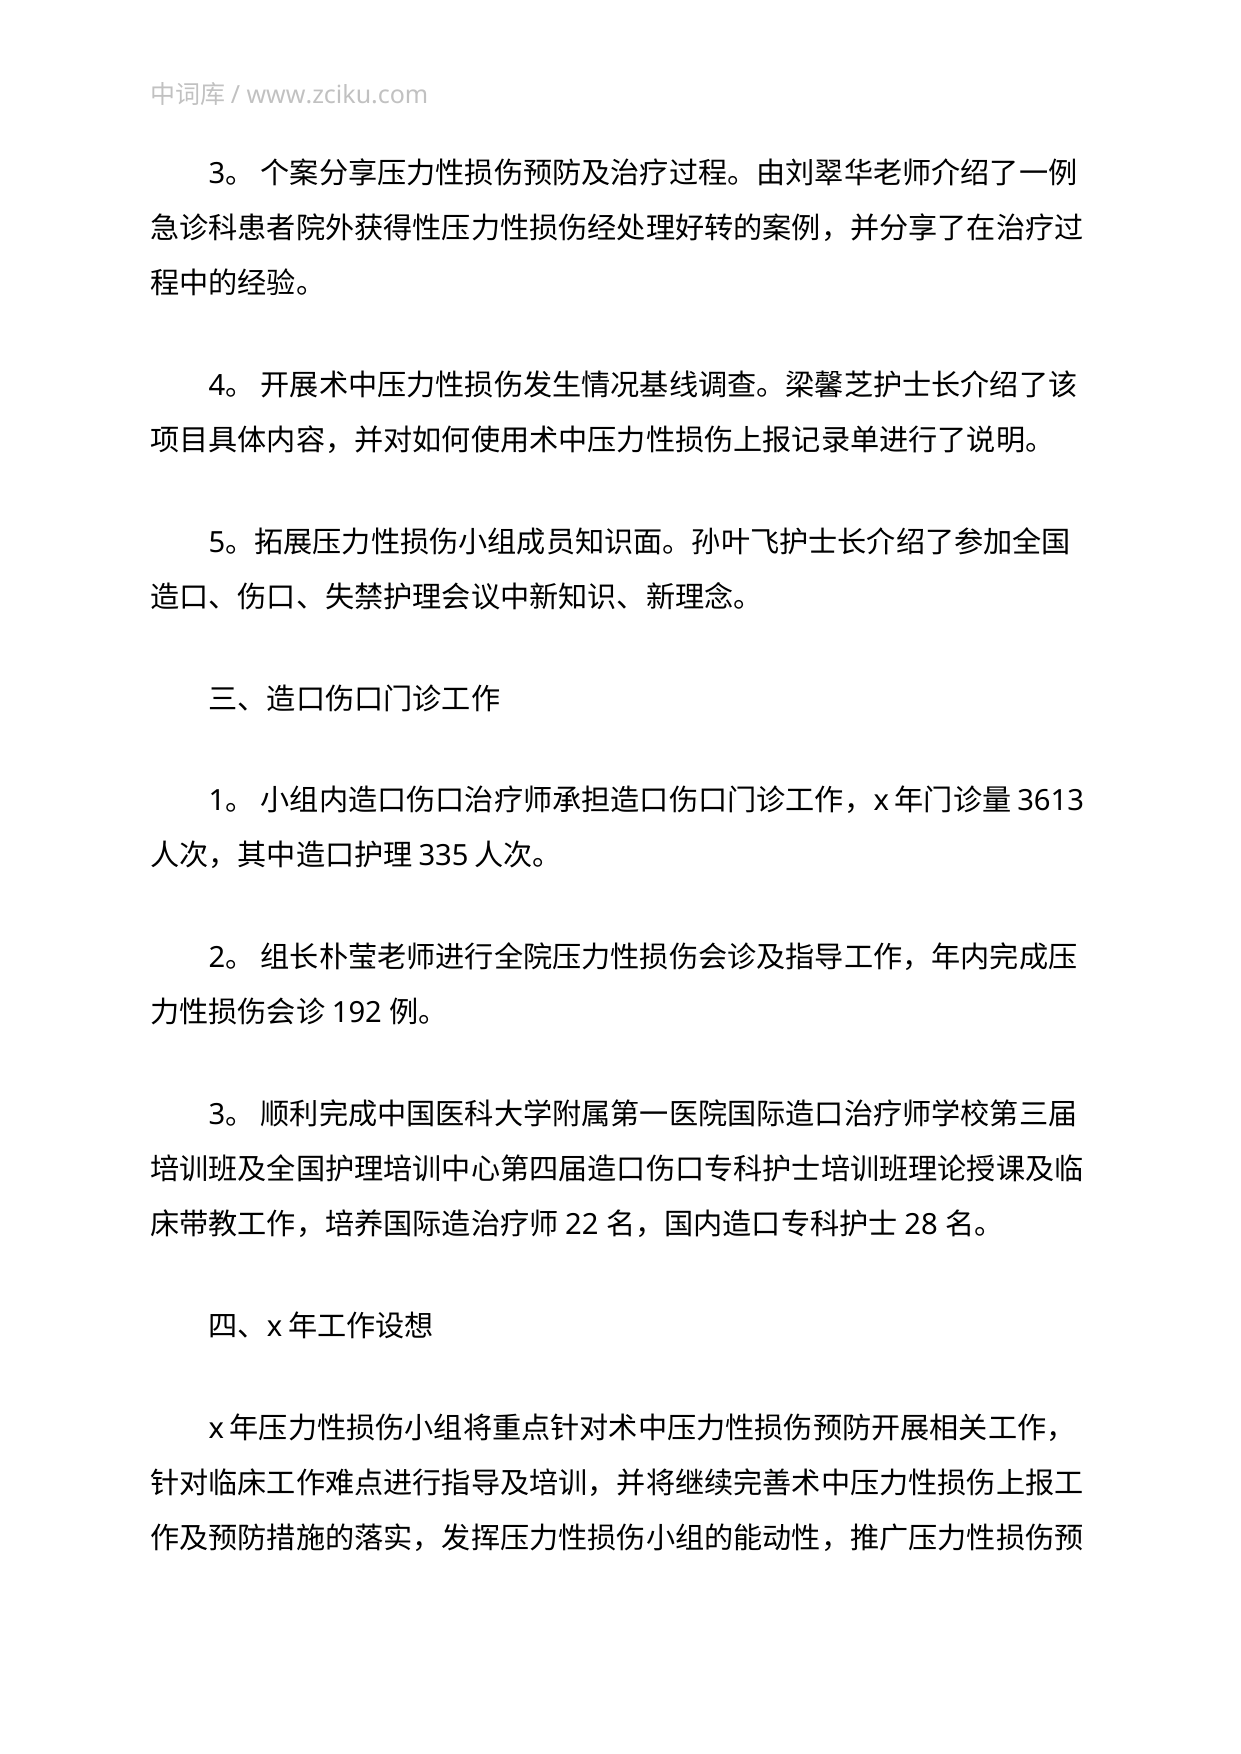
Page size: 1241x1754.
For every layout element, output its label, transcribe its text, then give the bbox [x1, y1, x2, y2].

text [150, 1405, 1090, 1557]
text 3。 顺利完成中国医科大学附属第一医院国际造口治疗师学校第三届培训班及全国护理培训中心第四届造口伤口专科护士培训班理论授课及临床带教工作，培养国际造治疗师 22 名，国内造口专科护士 28 名。 [150, 1091, 1090, 1243]
text 4。 开展术中压力性损伤发生情况基线调查。梁馨芝护士长介绍了该项目具体内容，并对如何使用术中压力性损伤上报记录单进行了说明。 [150, 362, 1090, 459]
text 5。拓展压力性损伤小组成员知识面。孙叶飞护士长介绍了参加全国造口、伤口、失禁护理会议中新知识、新理念。 [150, 518, 1090, 616]
text 3。 个案分享压力性损伤预防及治疗过程。由刘翠华老师介绍了一例急诊科患者院外获得性压力性损伤经处理好转的案例，并分享了在治疗过程中的经验。 [150, 150, 1090, 302]
text 2。 组长朴莹老师进行全院压力性损伤会诊及指导工作，年内完成压力性损伤会诊 192 例。 [150, 934, 1090, 1031]
text 1。 小组内造口伤口治疗师承担造口伤口门诊工作，x年门诊量3613人次，其中造口护理335人次。 [150, 777, 1090, 874]
text 三、造口伤口门诊工作 [150, 675, 1090, 717]
text 四、x年工作设想 [150, 1303, 1090, 1345]
